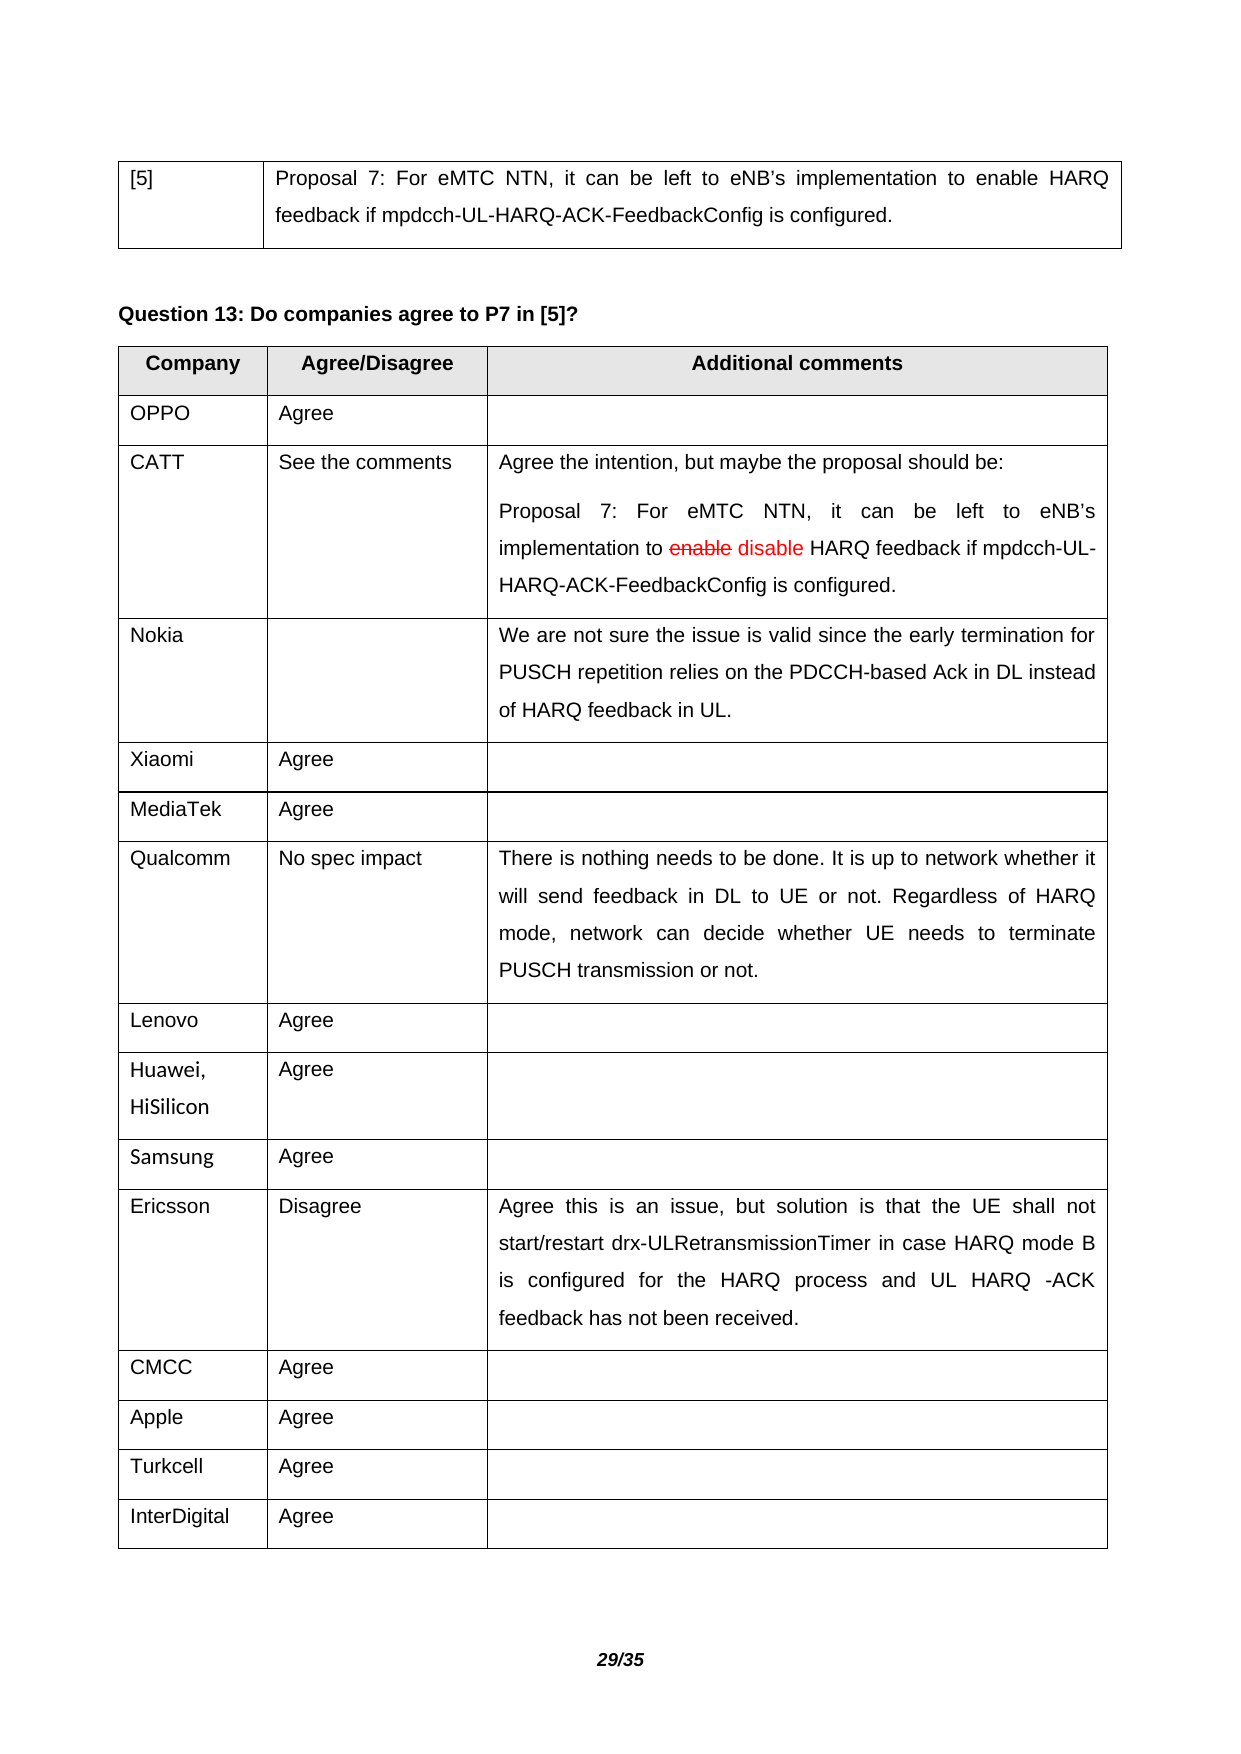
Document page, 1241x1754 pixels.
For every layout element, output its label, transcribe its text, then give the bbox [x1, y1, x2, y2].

table_header Agree/Disagree [268, 347, 487, 395]
table_header Company [119, 347, 267, 395]
table_cell Nokia [119, 619, 267, 742]
table_cell [488, 1351, 1107, 1399]
table_cell CMCC [119, 1351, 267, 1399]
table_cell Agree [268, 1401, 487, 1449]
table_cell [268, 619, 487, 742]
table_cell Huawei, HiSilicon [119, 1053, 267, 1139]
table_cell See the comments [268, 446, 487, 618]
table_cell [488, 396, 1107, 445]
table_cell Apple [119, 1401, 267, 1449]
table_cell [488, 1500, 1107, 1548]
table_cell Ericsson [119, 1190, 267, 1350]
table_cell [488, 1004, 1107, 1052]
table_cell MediaTek [119, 793, 267, 841]
table_cell Agree this is an issue, but solution is that the UE shall not start/restart drx-ULRetransmissionTimer in case HARQ mode B is configured for the HARQ process and UL HARQ -ACK feedback has not been received. [488, 1190, 1107, 1350]
table_cell CATT [119, 446, 267, 618]
table_cell Agree the intention, but maybe the proposal should be: Proposal 7: For eMTC NTN, it can be left to eNB’s implementation to enable disable HARQ feedback if mpdcch-UL-HARQ-ACK-FeedbackConfig is configured. [488, 446, 1107, 618]
table_cell We are not sure the issue is valid since the early termination for PUSCH repetition relies on the PDCCH-based Ack in DL instead of HARQ feedback in UL. [488, 619, 1107, 742]
table_cell InterDigital [119, 1500, 267, 1548]
table_cell Agree [268, 396, 487, 445]
table_cell Lenovo [119, 1004, 267, 1052]
table_cell Disagree [268, 1190, 487, 1350]
table_header Additional comments [488, 347, 1107, 395]
table_cell [488, 743, 1107, 791]
table_cell [5] [119, 162, 263, 247]
table_cell [488, 1450, 1107, 1499]
table_cell [488, 1053, 1107, 1139]
table_cell Agree [268, 1004, 487, 1052]
table_cell Agree [268, 1053, 487, 1139]
text Question 13: Do companies agree to P7 in [5]? [118, 297, 1122, 330]
table_cell Agree [268, 743, 487, 791]
table_cell [488, 1140, 1107, 1188]
table_cell Agree [268, 793, 487, 841]
table_cell Proposal 7: For eMTC NTN, it can be left to eNB’s implementation to enable HARQ feedback if mpdcch-UL-HARQ-ACK-FeedbackConfig is configured. [264, 162, 1121, 247]
table_cell Agree [268, 1450, 487, 1499]
table_cell No spec impact [268, 842, 487, 1002]
table_cell Qualcomm [119, 842, 267, 1002]
table_cell There is nothing needs to be done. It is up to network whether it will send feedback in DL to UE or not. Regardless of HARQ mode, network can decide whether UE needs to terminate PUSCH transmission or not. [488, 842, 1107, 1002]
table_cell Samsung [119, 1140, 267, 1188]
table_cell OPPO [119, 396, 267, 445]
table_cell Agree [268, 1500, 487, 1548]
table_cell [488, 793, 1107, 841]
table_cell Turkcell [119, 1450, 267, 1499]
table_cell Agree [268, 1140, 487, 1188]
table_cell Xiaomi [119, 743, 267, 791]
table_cell Agree [268, 1351, 487, 1399]
table_cell [488, 1401, 1107, 1449]
